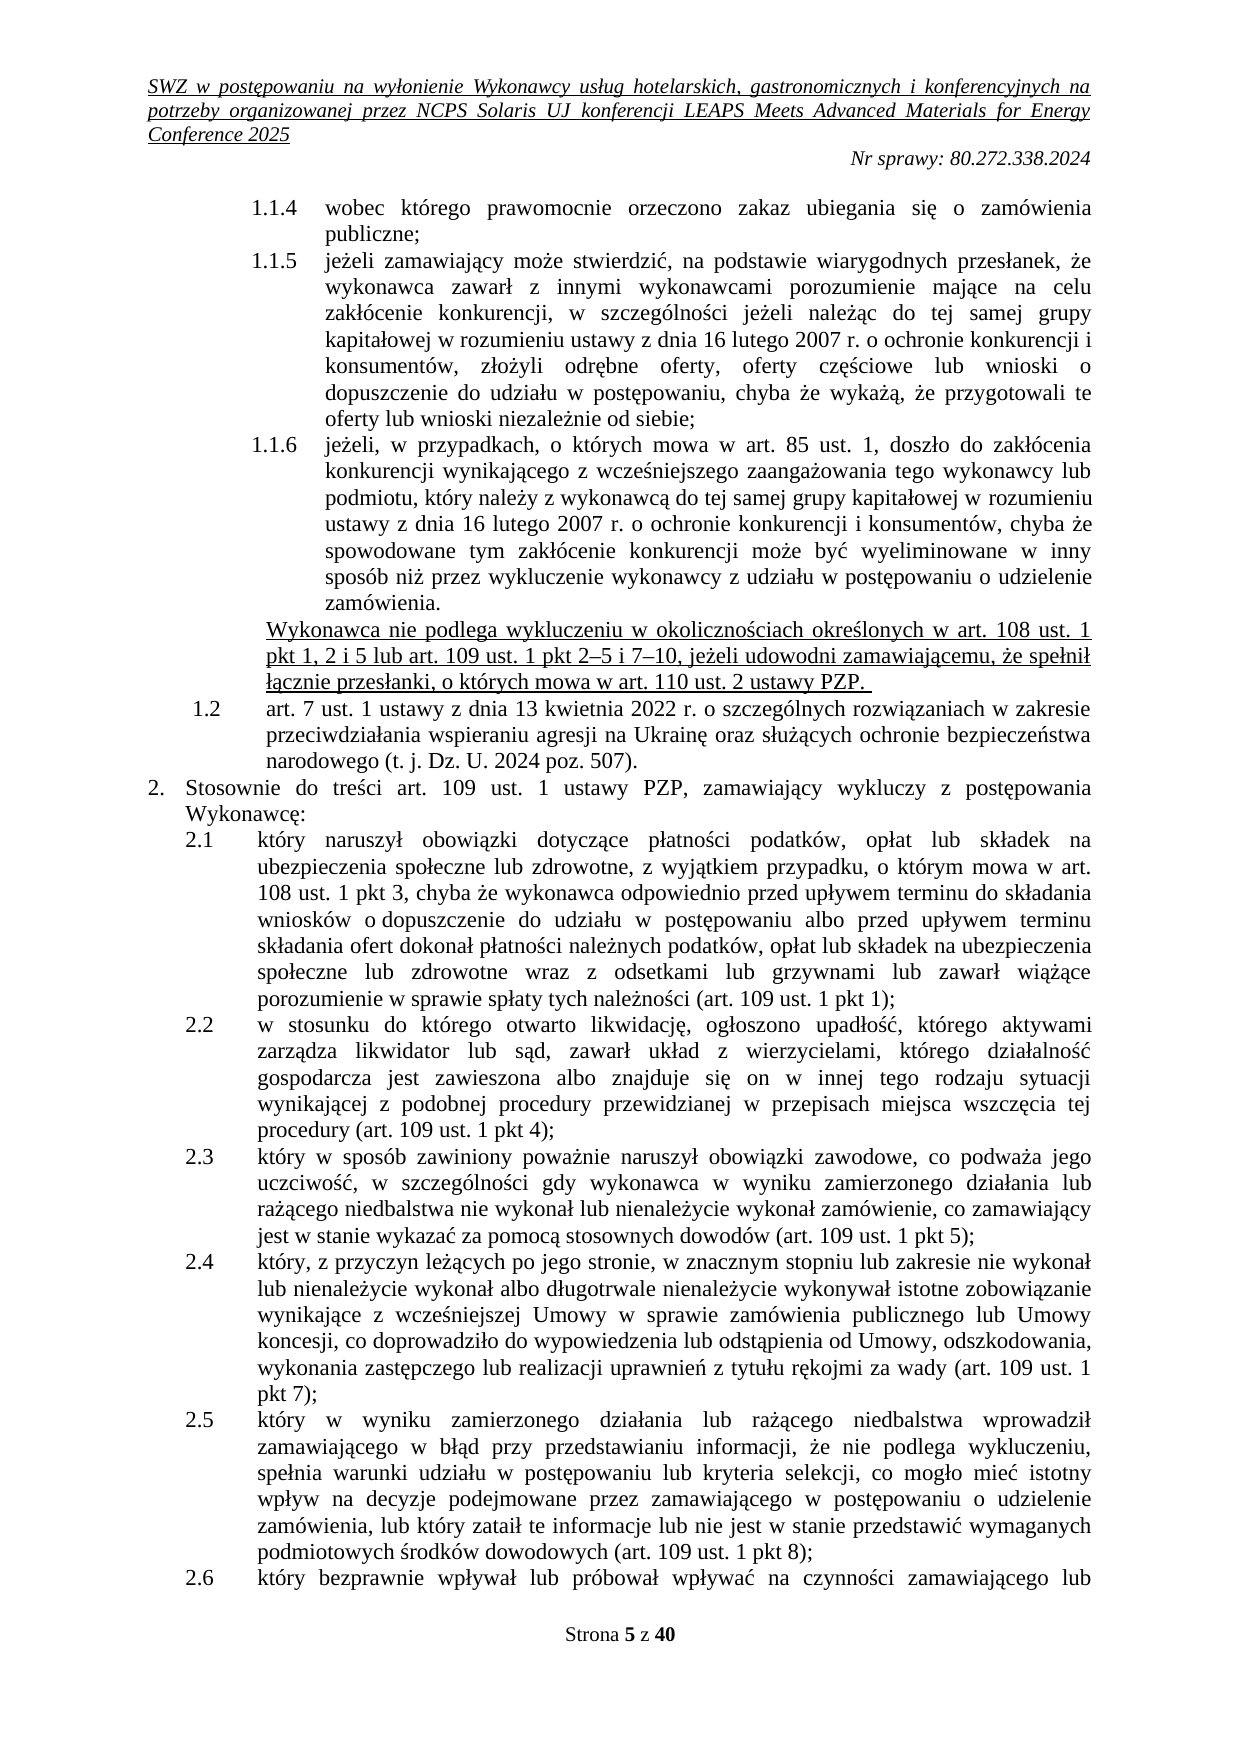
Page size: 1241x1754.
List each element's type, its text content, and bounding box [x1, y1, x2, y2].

list który w sposób zawiniony poważnie naruszył obowiązki zawodowe, co podważa jego uczciwość, w szczególności gdy wykonawca w wyniku zamierzonego działania lub rażącego niedbalstwa nie wykonał lub nienależycie wykonał zamówienie, co zamawiający jest w stanie wykazać za pomocą stosownych dowodów (art. 109 ust. 1 pkt 5); [185, 1143, 1093, 1248]
list w stosunku do którego otwarto likwidację, ogłoszono upadłość, którego aktywami zarządza likwidator lub sąd, zawarł układ z wierzycielami, którego działalność gospodarcza jest zawieszona albo znajduje się on w innej tego rodzaju sytuacji wynikającej z podobnej procedury przewidzianej w przepisach miejsca wszczęcia tej procedury (art. 109 ust. 1 pkt 4); [185, 1011, 1093, 1143]
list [185, 1564, 1093, 1591]
list jeżeli, w przypadkach, o których mowa w art. 85 ust. 1, doszło do zakłócenia konkurencji wynikającego z wcześniejszego zaangażowania tego wykonawcy lub podmiotu, który należy z wykonawcą do tej samej grupy kapitałowej w rozumieniu ustawy z dnia 16 lutego 2007 r. o ochronie konkurencji i konsumentów, chyba że spowodowane tym zakłócenie konkurencji może być wyeliminowane w inny sposób niż przez wykluczenie wykonawcy z udziału w postępowaniu o udzielenie zamówienia. [251, 431, 1093, 616]
list wobec którego prawomocnie orzeczono zakaz ubiegania się o zamówienia publiczne; [251, 194, 1093, 247]
list art. 7 ust. 1 ustawy z dnia 13 kwietnia 2022 r. o szczególnych rozwiązaniach w zakresie przeciwdziałania wspieraniu agresji na Ukrainę oraz służących ochronie bezpieczeństwa narodowego (t. j. Dz. U. 2024 poz. 507). [192, 695, 1093, 774]
text Wykonawca nie podlega wykluczeniu w okolicznościach określonych w art. 108 ust. 1 pkt 1, 2 i 5 lub art. 109 ust. 1 pkt 2‒5 i 7‒10, jeżeli udowodni zamawiającemu, że spełnił łącznie przesłanki, o których mowa w art. 110 ust. 2 ustawy PZP. [266, 616, 1093, 695]
list Stosownie do treści art. 109 ust. 1 ustawy PZP, zamawiający wykluczy z postępowania Wykonawcę: [148, 774, 1093, 827]
list jeżeli zamawiający może stwierdzić, na podstawie wiarygodnych przesłanek, że wykonawca zawarł z innymi wykonawcami porozumienie mające na celu zakłócenie konkurencji, w szczególności jeżeli należąc do tej samej grupy kapitałowej w rozumieniu ustawy z dnia 16 lutego 2007 r. o ochronie konkurencji i konsumentów, złożyli odrębne oferty, oferty częściowe lub wnioski o dopuszczenie do udziału w postępowaniu, chyba że wykażą, że przygotowali te oferty lub wnioski niezależnie od siebie; [251, 247, 1093, 431]
list który naruszył obowiązki dotyczące płatności podatków, opłat lub składek na ubezpieczenia społeczne lub zdrowotne, z wyjątkiem przypadku, o którym mowa w art. 108 ust. 1 pkt 3, chyba że wykonawca odpowiednio przed upływem terminu do składania wniosków o dopuszczenie do udziału w postępowaniu albo przed upływem terminu składania ofert dokonał płatności należnych podatków, opłat lub składek na ubezpieczenia społeczne lub zdrowotne wraz z odsetkami lub grzywnami lub zawarł wiążące porozumienie w sprawie spłaty tych należności (art. 109 ust. 1 pkt 1); [185, 827, 1093, 1011]
list który, z przyczyn leżących po jego stronie, w znacznym stopniu lub zakresie nie wykonał lub nienależycie wykonał albo długotrwale nienależycie wykonywał istotne zobowiązanie wynikające z wcześniejszej Umowy w sprawie zamówienia publicznego lub Umowy koncesji, co doprowadziło do wypowiedzenia lub odstąpienia od Umowy, odszkodowania, wykonania zastępczego lub realizacji uprawnień z tytułu rękojmi za wady (art. 109 ust. 1 pkt 7); [185, 1248, 1093, 1406]
list który w wyniku zamierzonego działania lub rażącego niedbalstwa wprowadził zamawiającego w błąd przy przedstawianiu informacji, że nie podlega wykluczeniu, spełnia warunki udziału w postępowaniu lub kryteria selekcji, co mogło mieć istotny wpływ na decyzje podejmowane przez zamawiającego w postępowaniu o udzielenie zamówienia, lub który zataił te informacje lub nie jest w stanie przedstawić wymaganych podmiotowych środków dowodowych (art. 109 ust. 1 pkt 8); [185, 1406, 1093, 1564]
